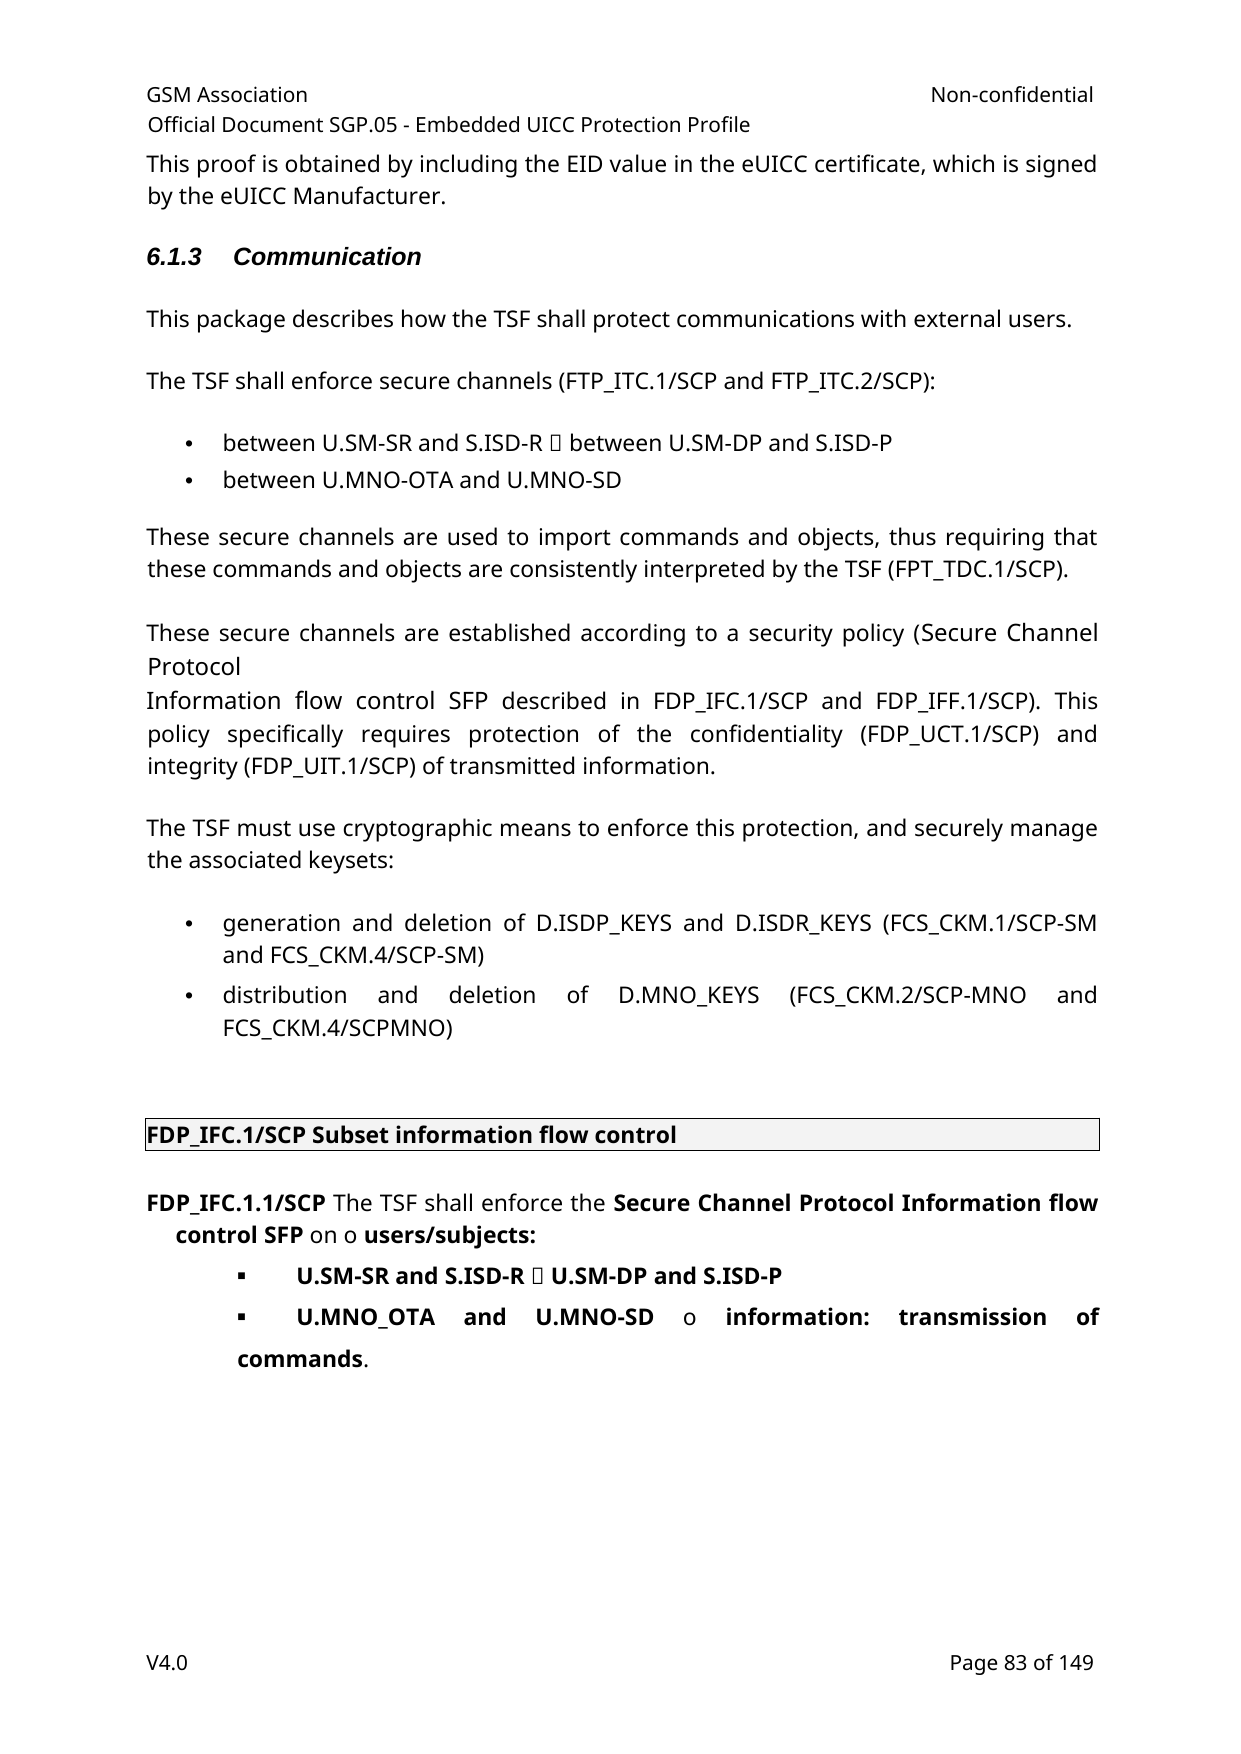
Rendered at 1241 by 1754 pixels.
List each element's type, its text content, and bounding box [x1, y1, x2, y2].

text The TSF must use cryptographic means to enforce this protection, and securely manage the associated keysets: [146, 812, 1099, 875]
list U.SM-SR and S.ISD-R  U.SM-DP and S.ISD-P [236, 1260, 1099, 1291]
text This proof is obtained by including the EID value in the eUICC certificate, which is signed by the eUICC Manufacturer. [146, 148, 1099, 211]
text These secure channels are established according to a security policy (Secure Channel Protocol [146, 616, 1099, 682]
text This package describes how the TSF shall protect communications with external users. [146, 303, 1099, 334]
list between U.SM-SR and S.ISD-R  between U.SM-DP and S.ISD-P [185, 427, 1099, 458]
text These secure channels are used to import commands and objects, thus requiring that these commands and objects are consistently interpreted by the TSF (FPT_TDC.1/SCP). [146, 521, 1099, 585]
text FDP_IFC.1.1/SCP The TSF shall enforce the Secure Channel Protocol Information flow control SFP on o users/subjects: [146, 1187, 1099, 1251]
subtitle FDP_IFC.1/SCP Subset information flow control [146, 1119, 1099, 1150]
list U.MNO_OTA and U.MNO-SD o information: transmission of commands. [236, 1301, 1099, 1374]
list distribution and deletion of D.MNO_KEYS (FCS_CKM.2/SCP-MNO and FCS_CKM.4/SCPMNO) [185, 979, 1099, 1043]
subtitle 6.1.3 Communication [146, 242, 1099, 271]
text Information flow control SFP described in FDP_IFC.1/SCP and FDP_IFF.1/SCP). This policy specifically requires protection of the confidentiality (FDP_UCT.1/SCP) and integrity (FDP_UIT.1/SCP) of transmitted information. [146, 684, 1099, 781]
text The TSF shall enforce secure channels (FTP_ITC.1/SCP and FTP_ITC.2/SCP): [146, 365, 1099, 396]
list generation and deletion of D.ISDP_KEYS and D.ISDR_KEYS (FCS_CKM.1/SCP-SM and FCS_CKM.4/SCP-SM) [185, 906, 1099, 970]
list between U.MNO-OTA and U.MNO-SD [185, 464, 1099, 495]
